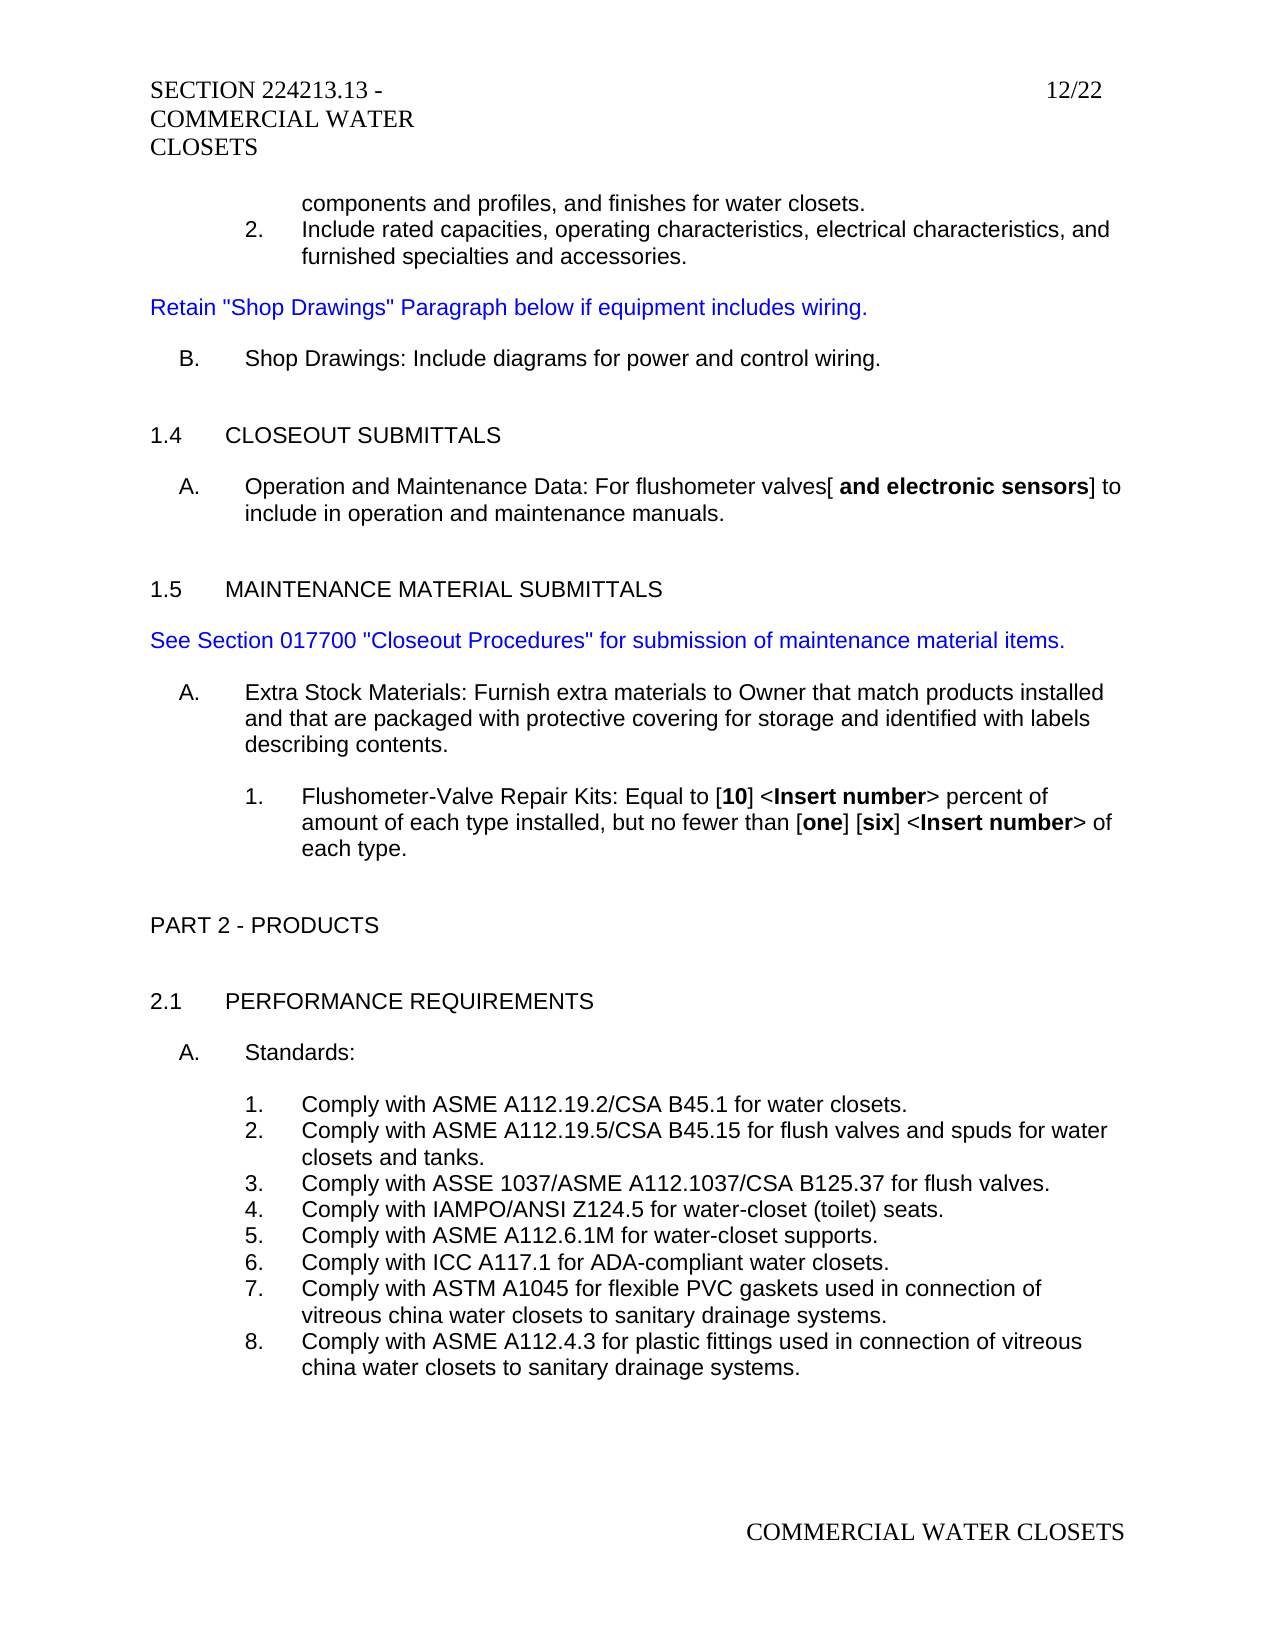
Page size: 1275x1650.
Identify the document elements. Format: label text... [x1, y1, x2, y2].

text PERFORMANCE REQUIREMENTS [150, 988, 1125, 1014]
text Shop Drawings: Include diagrams for power and control wiring. [178, 345, 1125, 372]
text PRODUCTS [150, 912, 1125, 938]
text Retain "Shop Drawings" Paragraph below if equipment includes wiring. [150, 294, 1125, 320]
text CLOSEOUT SUBMITTALS [150, 422, 1125, 448]
text Comply with ASME A112.4.3 for plastic fittings used in connection of vitreous china water closets to sanitary drainage systems. [244, 1328, 1125, 1381]
text Comply with ICC A117.1 for ADA-compliant water closets. [244, 1249, 1125, 1275]
text Operation and Maintenance Data: For flushometer valves[ and electronic sensors] to include in operation and maintenance manuals. [178, 473, 1125, 526]
text Comply with ASTM A1045 for flexible PVC gaskets used in connection of vitreous china water closets to sanitary drainage systems. [244, 1275, 1125, 1328]
text See Section 017700 "Closeout Procedures" for submission of maintenance material items. [150, 627, 1125, 653]
text Comply with ASSE 1037/ASME A112.1037/CSA B125.37 for flush valves. [244, 1170, 1125, 1196]
text Extra Stock Materials: Furnish extra materials to Owner that match products installed and that are packaged with protective covering for storage and identified with labels describing contents. [178, 678, 1125, 758]
text Comply with ASME A112.19.2/CSA B45.1 for water closets. [244, 1091, 1125, 1117]
text Comply with ASME A112.19.5/CSA B45.15 for flush valves and spuds for water closets and tanks. [244, 1117, 1125, 1170]
text Comply with IAMPO/ANSI Z124.5 for water-closet (toilet) seats. [244, 1196, 1125, 1222]
text Flushometer-Valve Repair Kits: Equal to [10] <Insert number> percent of amount of each type installed, but no fewer than [one] [six] <Insert number> of each type. [244, 783, 1125, 862]
text MAINTENANCE MATERIAL SUBMITTALS [150, 576, 1125, 602]
text Comply with ASME A112.6.1M for water-closet supports. [244, 1222, 1125, 1249]
text Include rated capacities, operating characteristics, electrical characteristics, and furnished specialties and accessories. [244, 216, 1125, 269]
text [244, 190, 1125, 216]
text Standards: [178, 1039, 1125, 1066]
